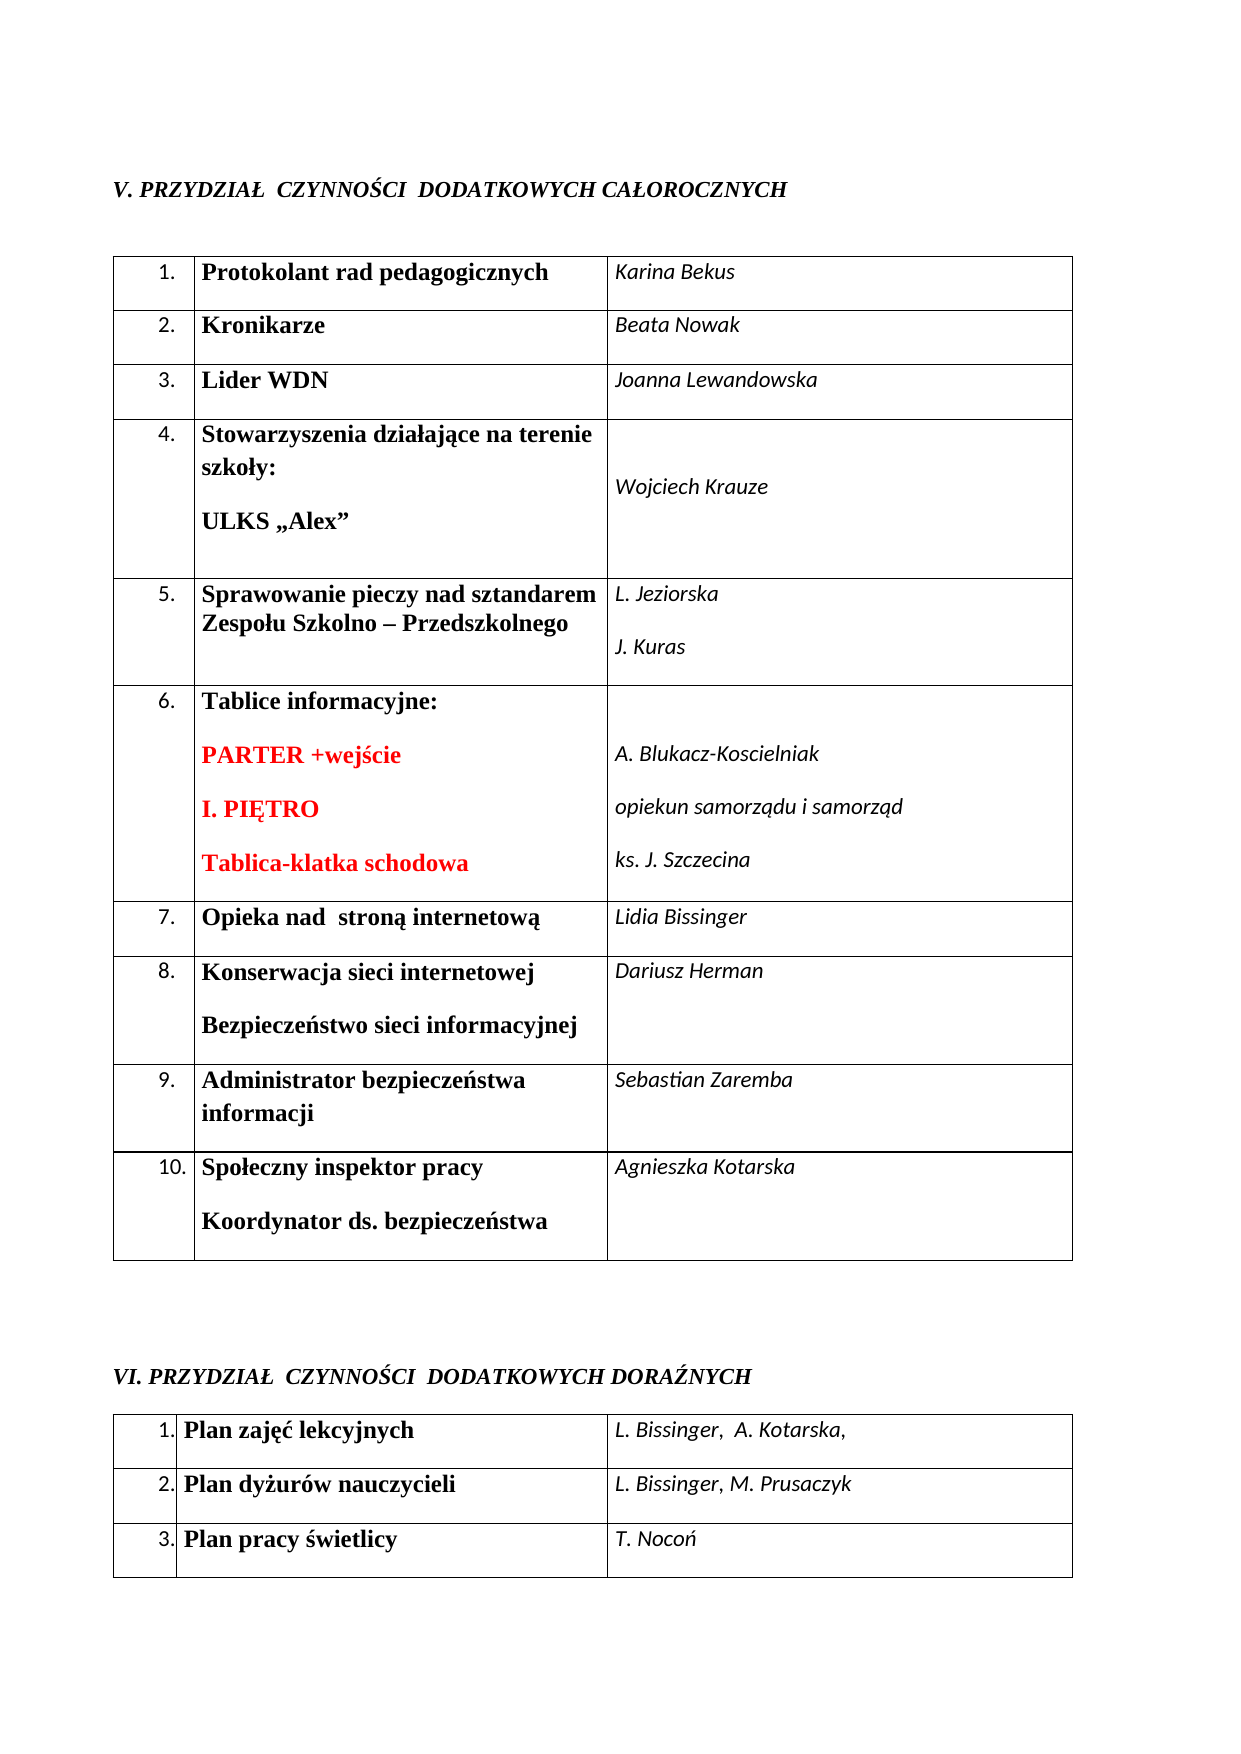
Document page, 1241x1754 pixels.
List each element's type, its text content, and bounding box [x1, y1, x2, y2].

table_cell [114, 420, 194, 578]
table_cell Społeczny inspektor pracy Koordynator ds. bezpieczeństwa [195, 1153, 607, 1260]
text VI. PRZYDZIAŁ CZYNNOŚCI DODATKOWYCH DORAŹNYCH [112, 1363, 1128, 1389]
table_header [114, 257, 194, 309]
table_cell Wojciech Krauze [608, 420, 1072, 578]
table_cell [114, 686, 194, 901]
table_header Protokolant rad pedagogicznych [195, 257, 607, 309]
table_cell [114, 365, 194, 418]
table_cell Plan dyżurów nauczycieli [177, 1469, 607, 1523]
table_cell [114, 311, 194, 364]
table_cell Agnieszka Kotarska [608, 1153, 1072, 1260]
table_cell T. Nocoń [608, 1524, 1072, 1577]
table_cell A. Blukacz-Koscielniak opiekun samorządu i samorząd ks. J. Szczecina [608, 686, 1072, 901]
table_cell Plan pracy świetlicy [177, 1524, 607, 1577]
table_cell [114, 579, 194, 685]
table_cell Tablice informacyjne: PARTER +wejście I. PIĘTRO Tablica-klatka schodowa [195, 686, 607, 901]
table_header Karina Bekus [608, 257, 1072, 309]
table_cell Stowarzyszenia działające na terenie szkoły: ULKS „Alex” [195, 420, 607, 578]
table_cell Joanna Lewandowska [608, 365, 1072, 418]
table_cell Opieka nad stroną internetową [195, 902, 607, 956]
table_cell [114, 957, 194, 1064]
table_cell [114, 1065, 194, 1151]
table_cell L. Bissinger, M. Prusaczyk [608, 1469, 1072, 1523]
table_cell [114, 902, 194, 956]
table_cell [114, 1153, 194, 1260]
table_header Plan zajęć lekcyjnych [177, 1415, 607, 1468]
table_cell Beata Nowak [608, 311, 1072, 364]
subtitle V. PRZYDZIAŁ CZYNNOŚCI DODATKOWYCH CAŁOROCZNYCH [112, 176, 1128, 203]
table_cell Kronikarze [195, 311, 607, 364]
table_cell L. Jeziorska J. Kuras [608, 579, 1072, 685]
table_cell Sprawowanie pieczy nad sztandarem Zespołu Szkolno – Przedszkolnego [195, 579, 607, 685]
table_header L. Bissinger, A. Kotarska, [608, 1415, 1072, 1468]
table_cell [114, 1469, 176, 1523]
table_cell Dariusz Herman [608, 957, 1072, 1064]
table_cell Konserwacja sieci internetowej Bezpieczeństwo sieci informacyjnej [195, 957, 607, 1064]
table_cell Administrator bezpieczeństwa informacji [195, 1065, 607, 1151]
table_header [114, 1415, 176, 1468]
table_cell Sebastian Zaremba [608, 1065, 1072, 1151]
table_cell Lidia Bissinger [608, 902, 1072, 956]
table_cell Lider WDN [195, 365, 607, 418]
table_cell [114, 1524, 176, 1577]
